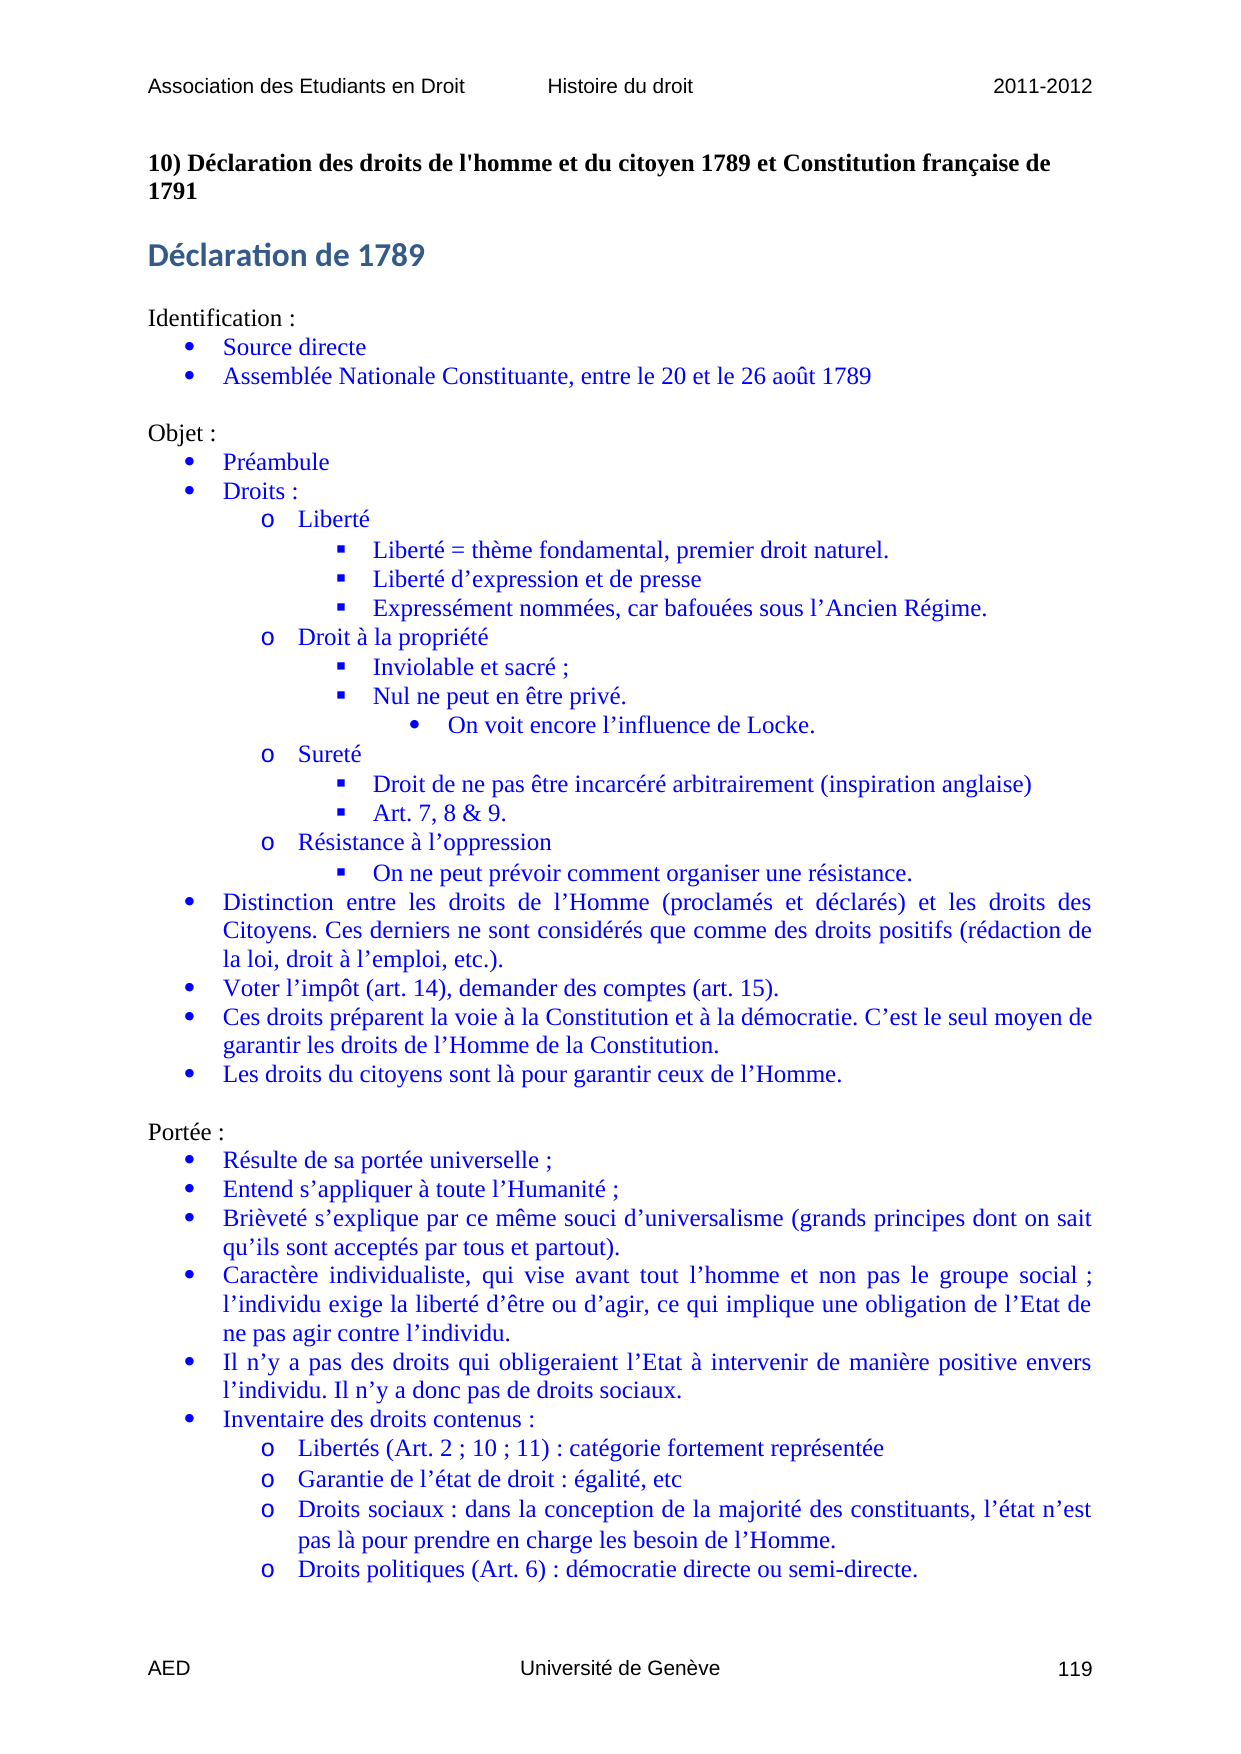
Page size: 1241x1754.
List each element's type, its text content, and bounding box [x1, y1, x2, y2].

subtitle Déclaration de 1789 [148, 234, 1093, 274]
list Source directe [185, 332, 1093, 361]
list Droits sociaux : dans la conception de la majorité des constituants, l’état n’est pas là pour prendre en charge les besoin de l’Homme. [260, 1494, 1093, 1554]
list Sureté [260, 739, 1093, 769]
list Résistance à l’oppression [260, 827, 1093, 858]
text 10) Déclaration des droits de l'homme et du citoyen 1789 et Constitution française de 1791 [148, 148, 1093, 205]
list Distinction entre les droits de l’Homme (proclamés et déclarés) et les droits des Citoyens. Ces derniers ne sont considérés que comme des droits positifs (rédaction de la loi, droit à l’emploi, etc.). [185, 887, 1093, 973]
text Identification : [148, 303, 1093, 332]
list Libertés (Art. 2 ; 10 ; 11) : catégorie fortement représentée [260, 1433, 1093, 1464]
list Droits politiques (Art. 6) : démocratie directe ou semi-directe. [260, 1554, 1093, 1585]
list Expressément nommées, car bafouées sous l’Ancien Régime. [335, 593, 1093, 622]
list Droit de ne pas être incarcéré arbitrairement (inspiration anglaise) [335, 769, 1093, 798]
list Liberté d’expression et de presse [335, 564, 1093, 593]
list Droits : [185, 476, 1093, 504]
list Assemblée Nationale Constituante, entre le 20 et le 26 août 1789 [185, 361, 1093, 389]
list Droit à la propriété [260, 622, 1093, 652]
list Nul ne peut en être privé. [335, 681, 1093, 710]
list On voit encore l’influence de Locke. [410, 710, 1093, 739]
list Il n’y a pas des droits qui obligeraient l’Etat à intervenir de manière positive envers l’individu. Il n’y a donc pas de droits sociaux. [185, 1347, 1093, 1404]
list Caractère individualiste, qui vise avant tout l’homme et non pas le groupe social ; l’individu exige la liberté d’être ou d’agir, ce qui implique une obligation de l’Etat de ne pas agir contre l’individu. [185, 1260, 1093, 1347]
list Voter l’impôt (art. 14), demander des comptes (art. 15). [185, 973, 1093, 1002]
list Liberté [260, 504, 1093, 535]
list Art. 7, 8 & 9. [335, 798, 1093, 827]
list Brièveté s’explique par ce même souci d’universalisme (grands principes dont on sait qu’ils sont acceptés par tous et partout). [185, 1203, 1093, 1260]
list On ne peut prévoir comment organiser une résistance. [335, 858, 1093, 887]
list Préambule [185, 447, 1093, 476]
list Inventaire des droits contenus : [185, 1404, 1093, 1433]
list Les droits du citoyens sont là pour garantir ceux de l’Homme. [185, 1059, 1093, 1088]
list Résulte de sa portée universelle ; [185, 1145, 1093, 1174]
text Portée : [148, 1117, 1093, 1145]
list Ces droits préparent la voie à la Constitution et à la démocratie. C’est le seul moyen de garantir les droits de l’Homme de la Constitution. [185, 1002, 1093, 1059]
list Entend s’appliquer à toute l’Humanité ; [185, 1174, 1093, 1203]
list Liberté = thème fondamental, premier droit naturel. [335, 535, 1093, 564]
list Garantie de l’état de droit : égalité, etc [260, 1464, 1093, 1494]
text Objet : [148, 418, 1093, 447]
list Inviolable et sacré ; [335, 652, 1093, 681]
